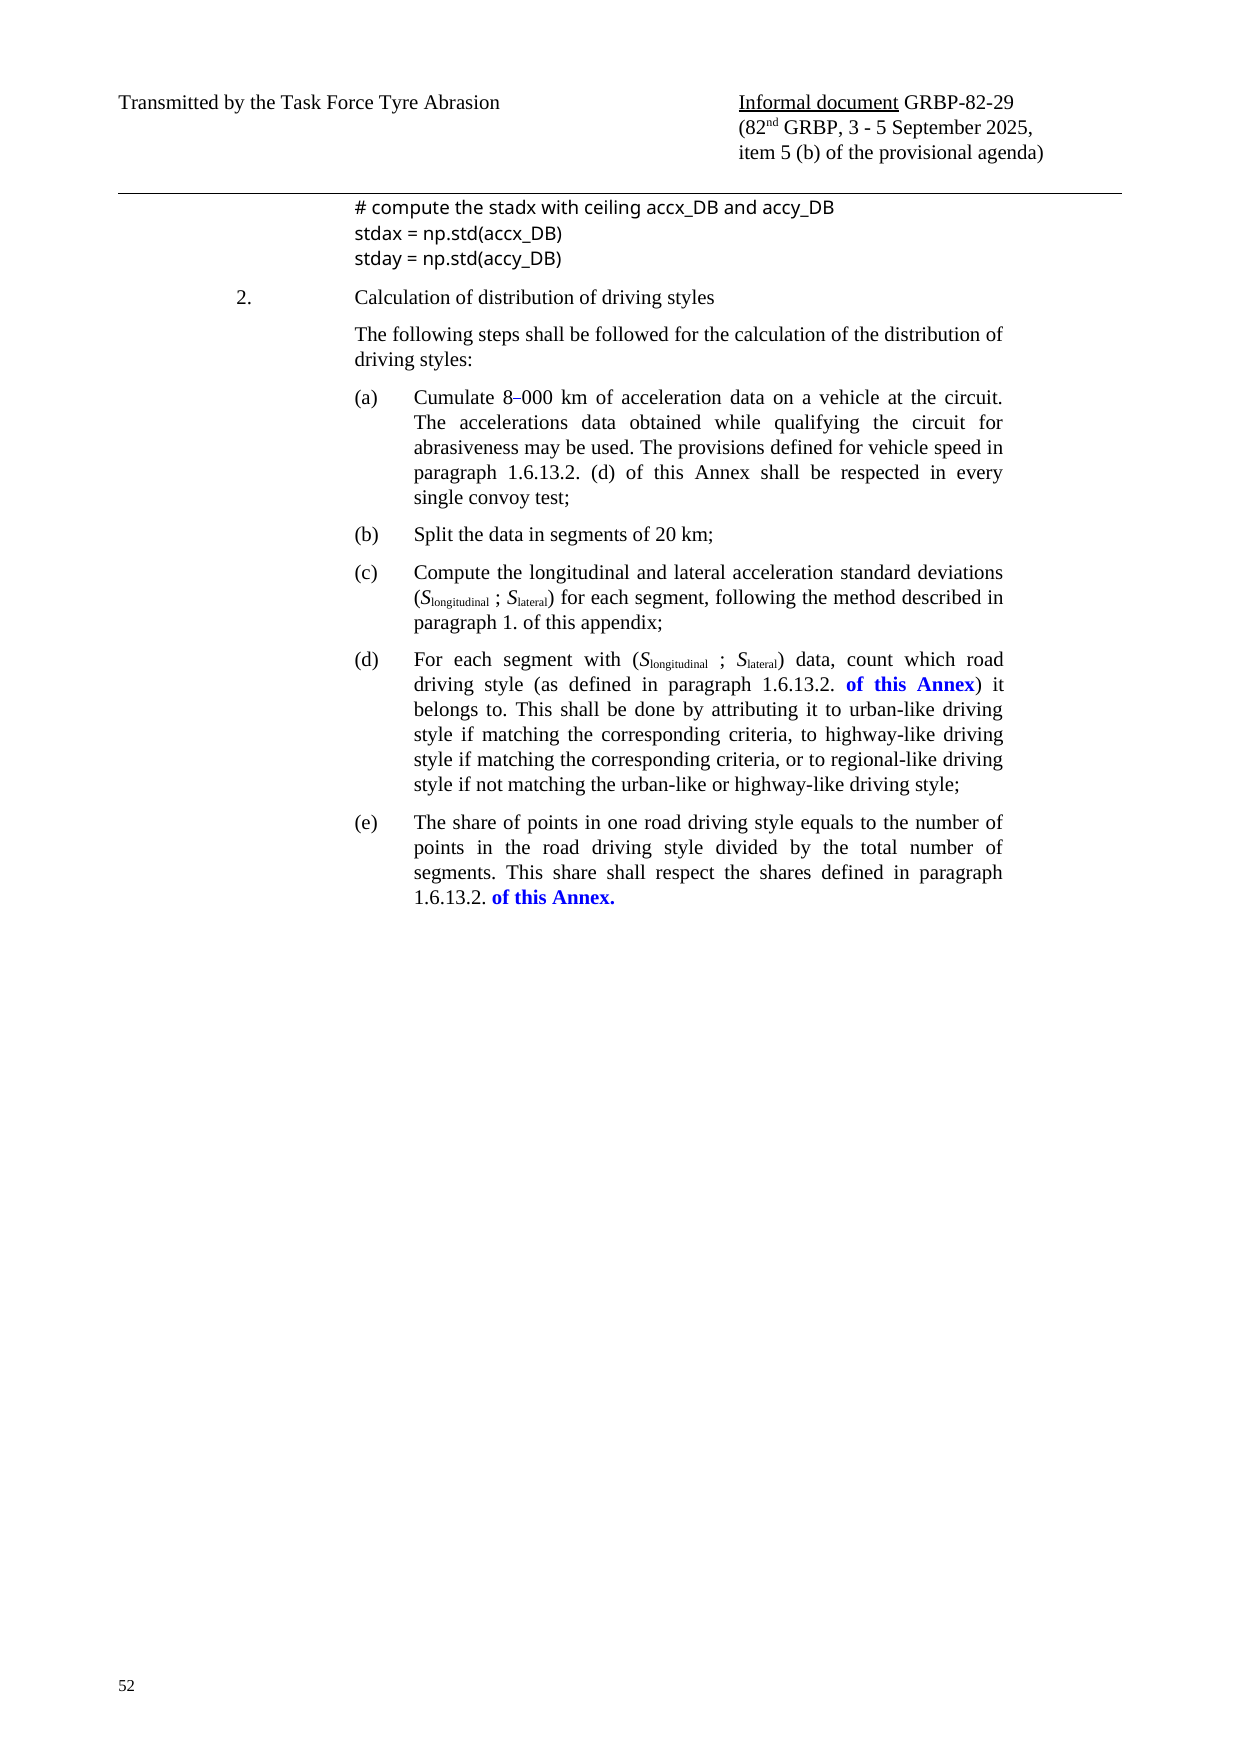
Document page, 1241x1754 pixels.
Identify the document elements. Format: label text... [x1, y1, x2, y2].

text (a) Cumulate 8 000 km of acceleration data on a vehicle at the circuit. The accelerations data obtained while qualifying the circuit for abrasiveness may be used. The provisions defined for vehicle speed in paragraph 1.6.13.2. (d) of this Annex shall be respected in every single convoy test; [354, 384, 1004, 509]
text (c) Compute the longitudinal and lateral acceleration standard deviations (Slongitudinal ; Slateral) for each segment, following the method described in paragraph 1. of this appendix; [354, 559, 1004, 634]
text 2. Calculation of distribution of driving styles [236, 284, 1004, 309]
text (e) The share of points in one road driving style equals to the number of points in the road driving style divided by the total number of segments. This share shall respect the shares defined in paragraph 1.6.13.2. of this Annex. [354, 809, 1004, 909]
text The following steps shall be followed for the calculation of the distribution of driving styles: [354, 321, 1004, 371]
text (d) For each segment with (Slongitudinal ; Slateral) data, count which road driving style (as defined in paragraph 1.6.13.2. of this Annex) it belongs to. This shall be done by attributing it to urban-like driving style if matching the corresponding criteria, to highway-like driving style if matching the corresponding criteria, or to regional-like driving style if not matching the urban-like or highway-like driving style; [354, 646, 1004, 796]
text (b) Split the data in segments of 20 km; [354, 521, 1004, 546]
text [354, 194, 1063, 271]
